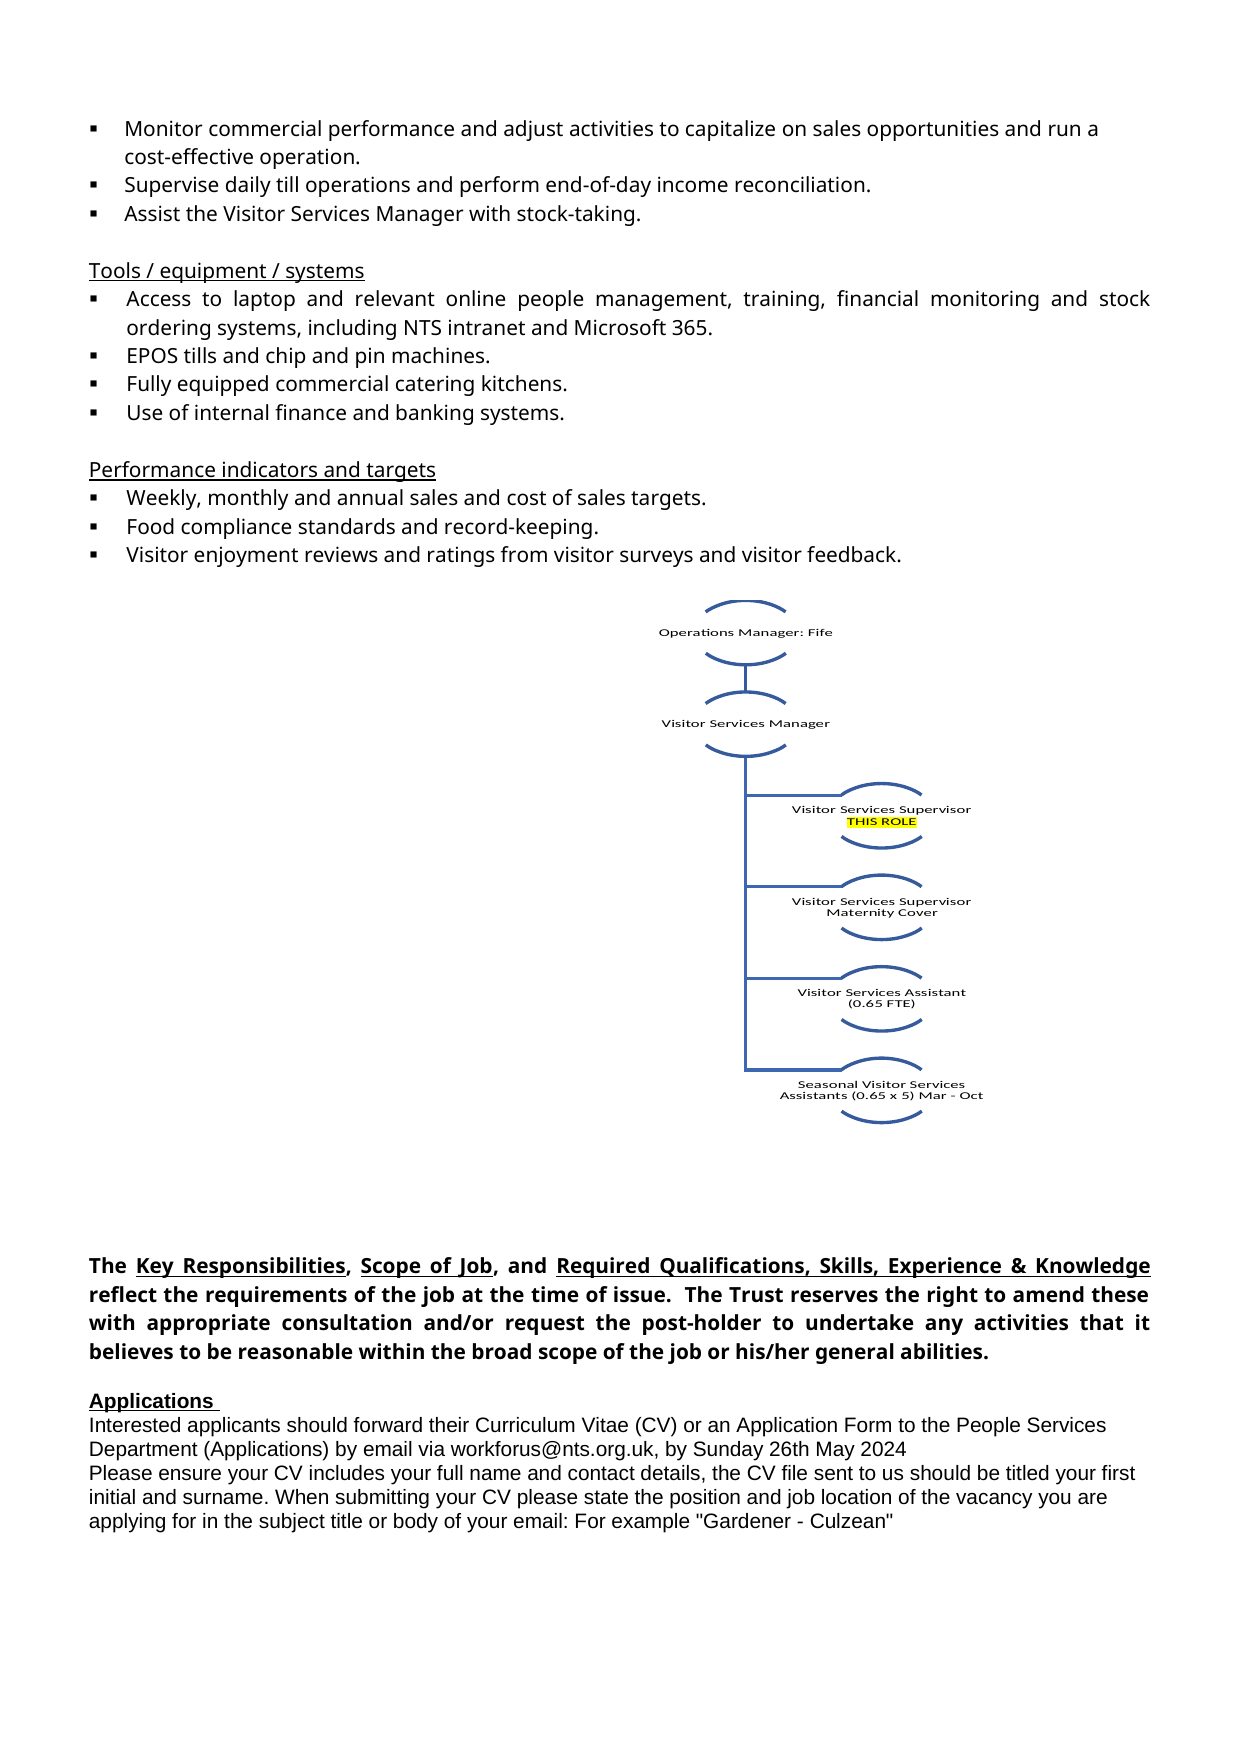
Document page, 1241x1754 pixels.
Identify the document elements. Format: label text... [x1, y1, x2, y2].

list Monitor commercial performance and adjust activities to capitalize on sales opportunities and run a cost-effective operation. [89, 114, 1152, 171]
list EPOS tills and chip and pin machines. [89, 341, 1152, 369]
list Visitor enjoyment reviews and ratings from visitor surveys and visitor feedback. [89, 540, 1152, 569]
text Applications [89, 1389, 1152, 1413]
list Supervise daily till operations and perform end-of-day income reconciliation. [89, 171, 1152, 199]
list Fully equipped commercial catering kitchens. [89, 369, 1152, 398]
text Performance indicators and targets [89, 455, 1152, 483]
text Tools / equipment / systems [89, 256, 1152, 284]
subtitle The Key Responsibilities, Scope of Job, and Required Qualifications, Skills, Experience & Knowledge reflect the requirements of the job at the time of issue. The Trust reserves the right to amend these with appropriate consultation and/or request the post-holder to undertake any activities that it believes to be reasonable within the broad scope of the job or his/her general abilities. [89, 1252, 1152, 1365]
list Use of internal finance and banking systems. [89, 398, 1152, 426]
text Please ensure your CV includes your full name and contact details, the CV file sent to us should be titled your first initial and surname. When submitting your CV please state the position and job location of the vacancy you are applying for in the subject title or body of your email: For example "Gardener - Culzean" [89, 1461, 1152, 1533]
list Weekly, monthly and annual sales and cost of sales targets. [89, 483, 1152, 512]
list Access to laptop and relevant online people management, training, financial monitoring and stock ordering systems, including NTS intranet and Microsoft 365. [89, 284, 1152, 341]
list Assist the Visitor Services Manager with stock-taking. [89, 199, 1152, 227]
text Interested applicants should forward their Curriculum Vitae (CV) or an Application Form to the People Services Department (Applications) by email via workforus@nts.org.uk, by Sunday 26th May 2024 [89, 1413, 1152, 1461]
list Food compliance standards and record-keeping. [89, 512, 1152, 540]
